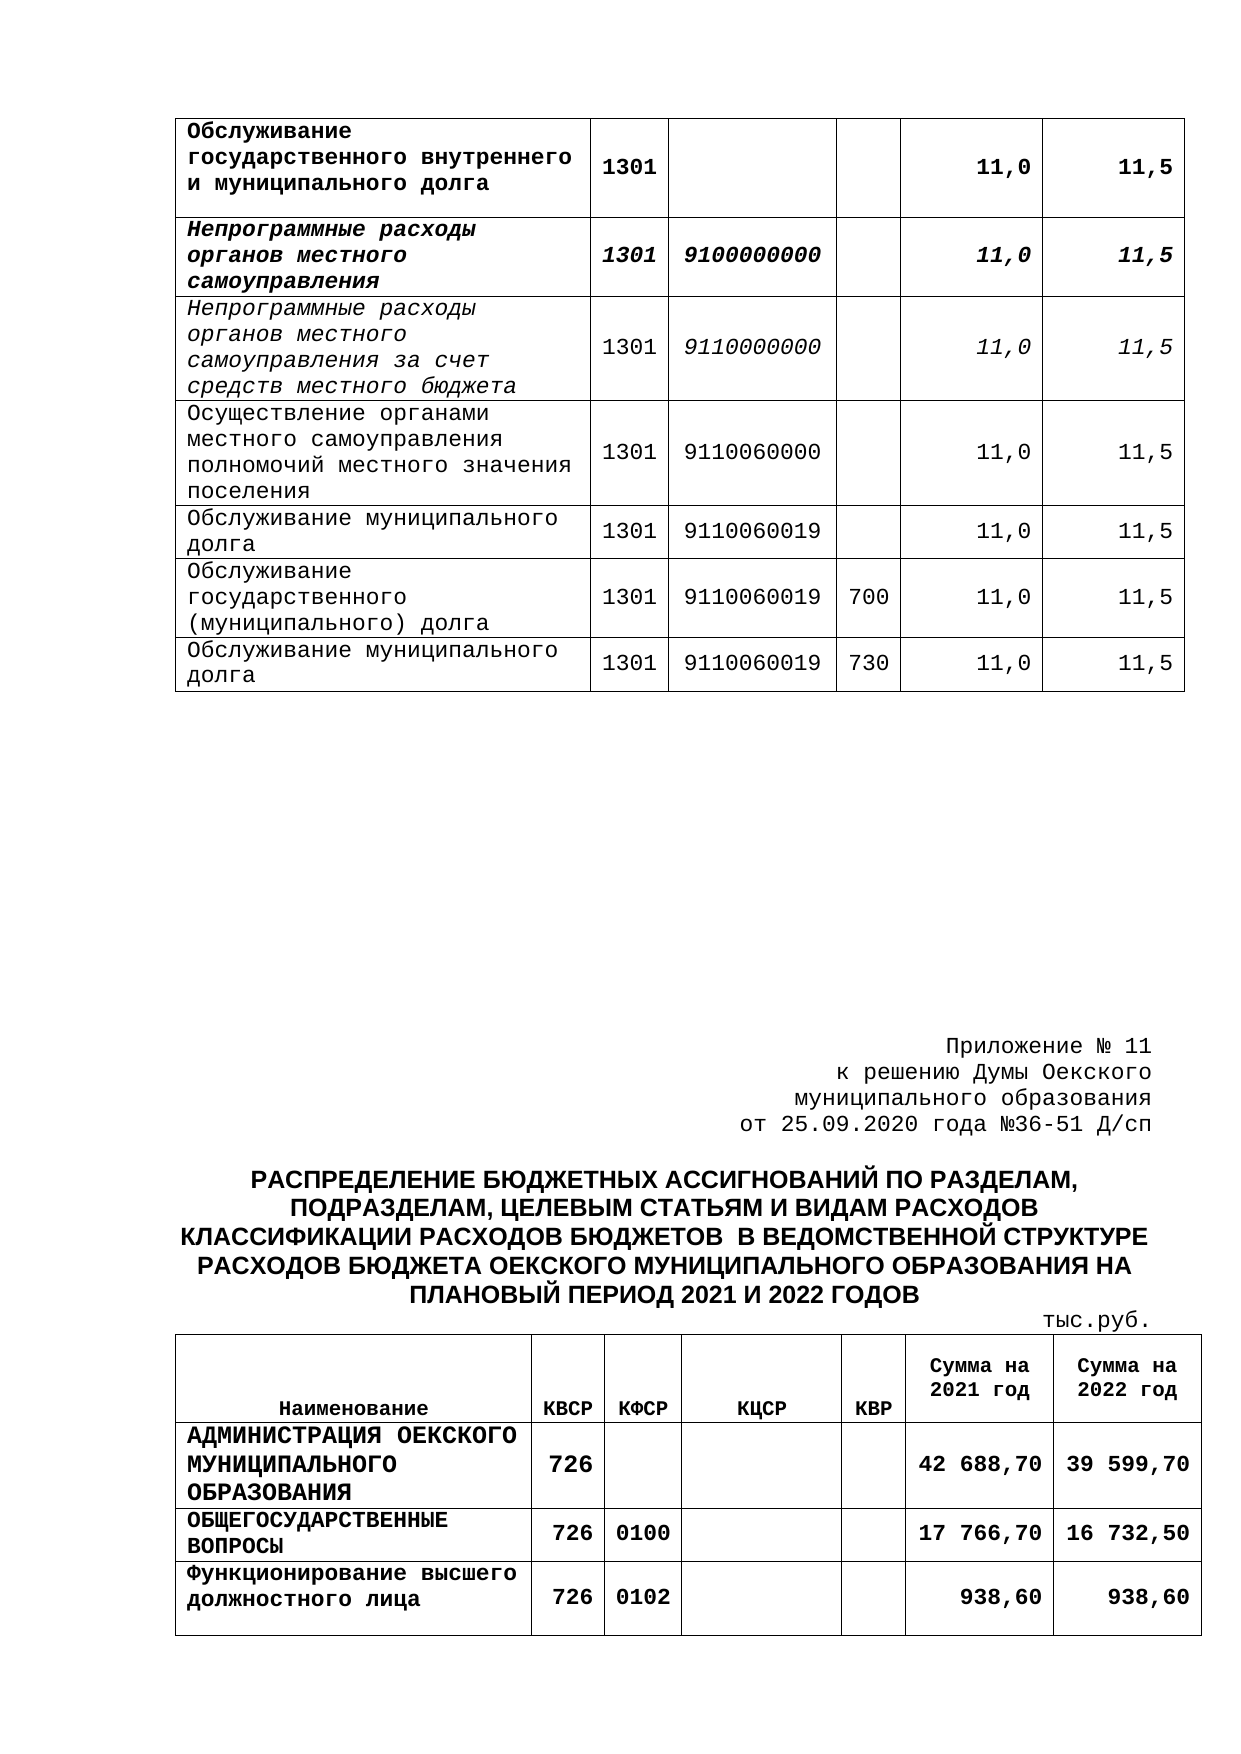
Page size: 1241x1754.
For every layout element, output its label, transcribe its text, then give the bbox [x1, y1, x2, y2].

table_cell Обслуживание муниципального долга [176, 506, 590, 558]
table_cell 726 [532, 1509, 604, 1561]
table_cell 1301 [591, 401, 668, 505]
table_header Сумма на 2022 год [1054, 1335, 1201, 1422]
table_cell Непрограммные расходы органов местного самоуправления [176, 218, 590, 296]
table_cell 11,5 [1043, 506, 1184, 558]
table_cell 1301 [591, 506, 668, 558]
table_cell [682, 1509, 841, 1561]
table_cell Обслуживание муниципального долга [176, 638, 590, 691]
table_cell 730 [837, 638, 900, 691]
table_cell 1301 [591, 638, 668, 691]
table_header Сумма на 2021 год [906, 1335, 1053, 1422]
table_header КВСР [532, 1335, 604, 1422]
table_cell 11,0 [901, 297, 1042, 400]
table_cell 9100000000 [669, 218, 836, 296]
table_cell 39 599,70 [1054, 1423, 1201, 1508]
table_cell 9110000000 [669, 297, 836, 400]
table_header КФСР [605, 1335, 681, 1422]
table_cell [682, 1423, 841, 1508]
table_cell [176, 1562, 531, 1635]
table_cell 11,5 [1043, 218, 1184, 296]
table_cell 9110060019 [669, 506, 836, 558]
table_cell [842, 1423, 905, 1508]
text к решению Думы Оекского [177, 1060, 1152, 1086]
table_cell 16 732,50 [1054, 1509, 1201, 1561]
table_cell 0100 [605, 1509, 681, 1561]
text от 25.09.2020 года №36-51 Д/сп [177, 1112, 1152, 1138]
table_cell АДМИНИСТРАЦИЯ ОЕКСКОГО МУНИЦИПАЛЬНОГО ОБРАЗОВАНИЯ [176, 1423, 531, 1508]
table_cell 700 [837, 559, 900, 637]
table_cell [669, 119, 836, 217]
table_cell [837, 297, 900, 400]
text РАСПРЕДЕЛЕНИЕ БЮДЖЕТНЫХ АССИГНОВАНИЙ ПО РАЗДЕЛАМ, ПОДРАЗДЕЛАМ, ЦЕЛЕВЫМ СТАТЬЯМ И ВИДАМ РАСХОДОВ КЛАССИФИКАЦИИ РАСХОДОВ БЮДЖЕТОВ В ВЕДОМСТВЕННОЙ СТРУКТУРЕ РАСХОДОВ БЮДЖЕТА ОЕКСКОГО МУНИЦИПАЛЬНОГО ОБРАЗОВАНИЯ НА ПЛАНОВЫЙ ПЕРИОД 2021 И 2022 ГОДОВ [177, 1164, 1152, 1308]
table_cell 11,5 [1043, 638, 1184, 691]
text муниципального образования [177, 1086, 1152, 1112]
table_cell 42 688,70 [906, 1423, 1053, 1508]
table_header КЦСР [682, 1335, 841, 1422]
table_cell 11,0 [901, 218, 1042, 296]
table_cell 11,5 [1043, 559, 1184, 637]
table_cell [837, 218, 900, 296]
table_cell 1301 [591, 559, 668, 637]
table_cell 11,0 [901, 401, 1042, 505]
table_cell [837, 506, 900, 558]
table_cell 11,0 [901, 638, 1042, 691]
table_cell [605, 1423, 681, 1508]
table_cell ОБЩЕГОСУДАРСТВЕННЫЕ ВОПРОСЫ [176, 1509, 531, 1561]
table_cell 11,0 [901, 506, 1042, 558]
table_header КВР [842, 1335, 905, 1422]
table_cell 9110060019 [669, 559, 836, 637]
table_cell [682, 1562, 841, 1635]
table_cell 9110060019 [669, 638, 836, 691]
table_cell 11,0 [901, 559, 1042, 637]
table_cell [837, 401, 900, 505]
table_cell Обслуживание государственного внутреннего и муниципального долга [176, 119, 590, 217]
table_cell 1301 [591, 119, 668, 217]
table_cell Непрограммные расходы органов местного самоуправления за счет средств местного бюджета [176, 297, 590, 400]
table_header Наименование [176, 1335, 531, 1422]
list тыс.руб. [177, 1308, 1152, 1334]
table_cell [842, 1509, 905, 1561]
table_cell 1301 [591, 297, 668, 400]
text Приложение № 11 [177, 1034, 1152, 1060]
table_cell 11,5 [1043, 297, 1184, 400]
table_cell 0102 [605, 1562, 681, 1635]
table_cell 938,60 [906, 1562, 1053, 1635]
table_cell Осуществление органами местного самоуправления полномочий местного значения поселения [176, 401, 590, 505]
table_cell [842, 1562, 905, 1635]
table_cell 11,5 [1043, 401, 1184, 505]
table_cell 9110060000 [669, 401, 836, 505]
table_cell Обслуживание государственного (муниципального) долга [176, 559, 590, 637]
table_cell 17 766,70 [906, 1509, 1053, 1561]
table_cell 11,0 [901, 119, 1042, 217]
table_cell 726 [532, 1423, 604, 1508]
table_cell 726 [532, 1562, 604, 1635]
table_cell 1301 [591, 218, 668, 296]
table_cell [837, 119, 900, 217]
table_cell 938,60 [1054, 1562, 1201, 1635]
table_cell 11,5 [1043, 119, 1184, 217]
